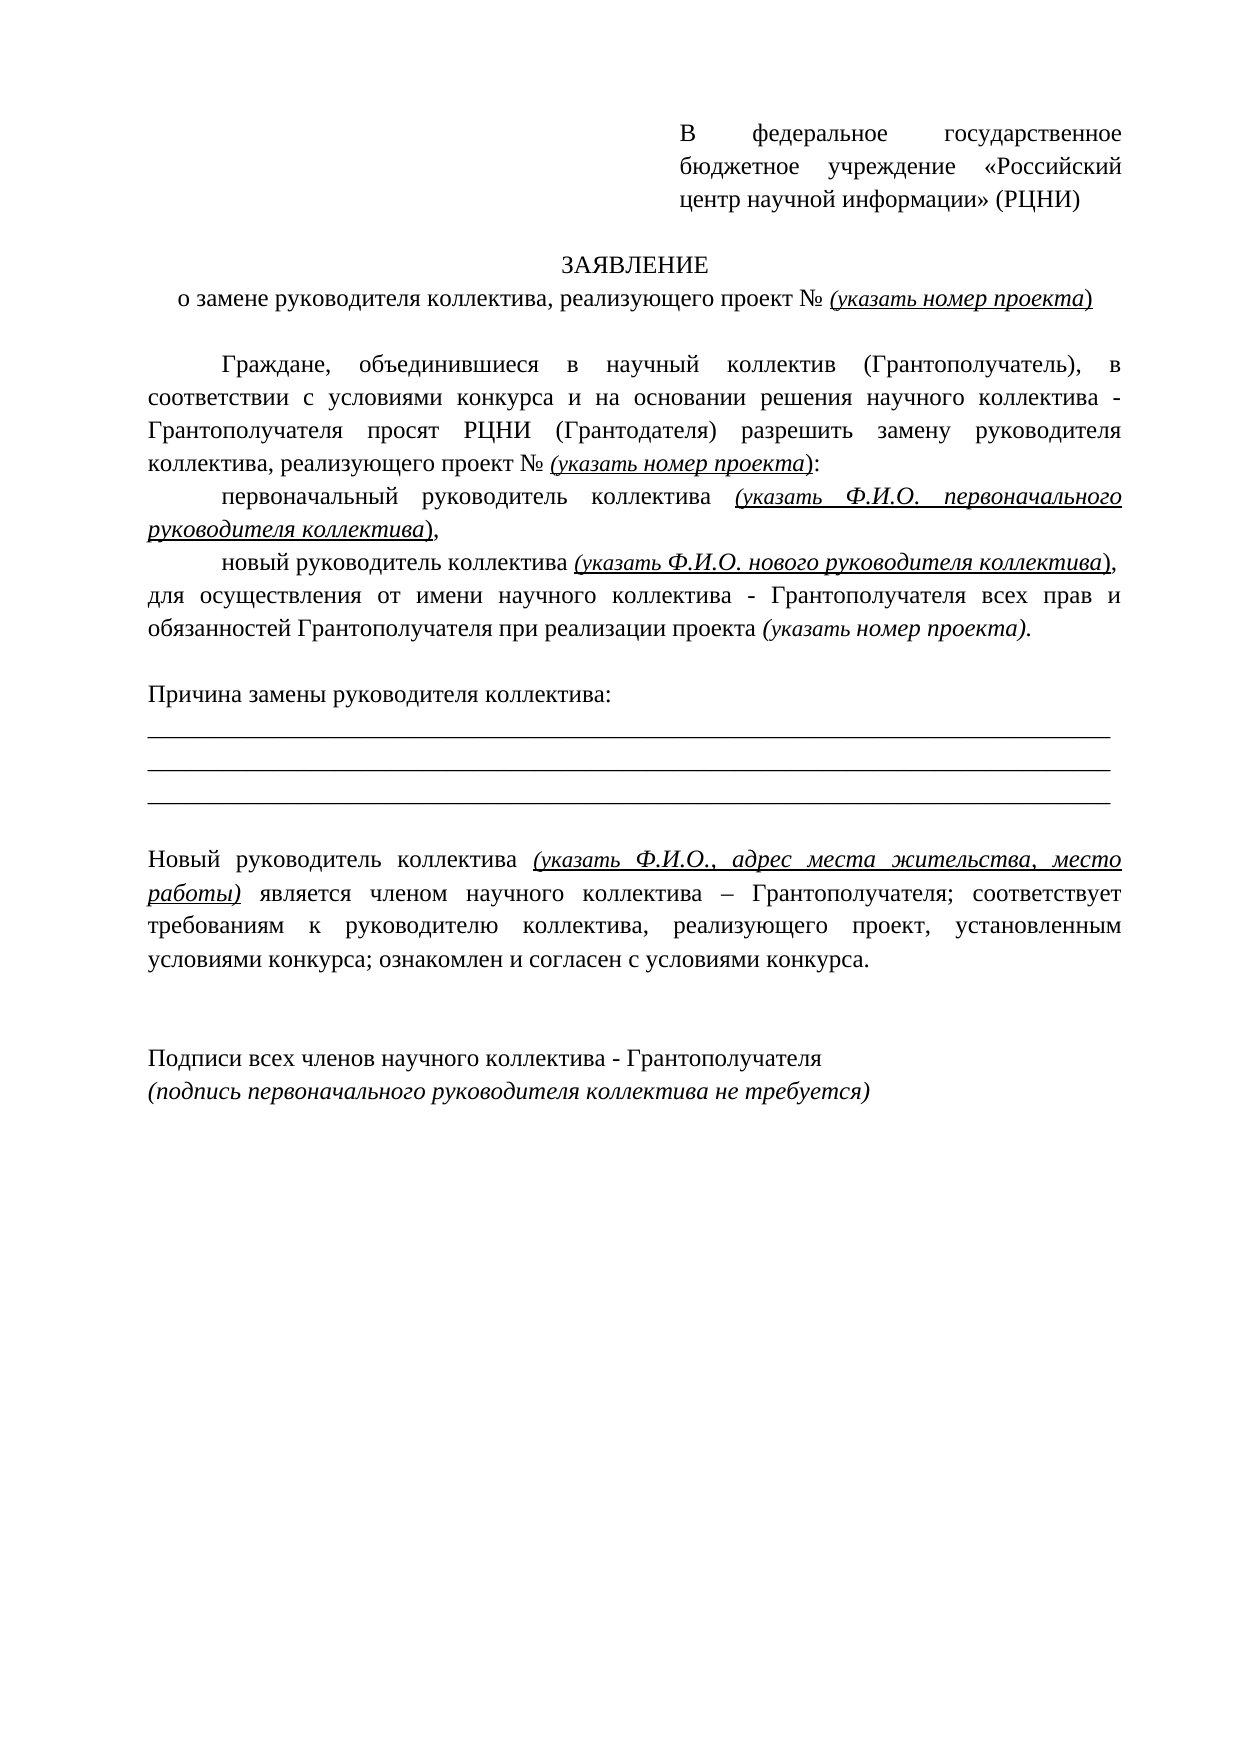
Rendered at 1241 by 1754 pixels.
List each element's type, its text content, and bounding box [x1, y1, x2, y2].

text В федеральное государственное бюджетное учреждение «Российский центр научной информации» (РЦНИ) [679, 118, 1122, 213]
text ЗАЯВЛЕНИЕ [148, 250, 1122, 279]
text Подписи всех членов научного коллектива - Грантополучателя [148, 1043, 1122, 1071]
text Причина замены руководителя коллектива: [148, 679, 1122, 708]
text Граждане, объединившиеся в научный коллектив (Грантополучатель), в соответствии с условиями конкурса и на основании решения научного коллектива - Грантополучателя просят РЦНИ (Грантодателя) разрешить замену руководителя коллектива, реализующего проект № (указать номер проекта): [148, 349, 1122, 477]
text новый руководитель коллектива (указать Ф.И.О. нового руководителя коллектива), [148, 547, 1122, 576]
text Новый руководитель коллектива (указать Ф.И.О., адрес места жительства, место работы) является членом научного коллектива – Грантополучателя; соответствует требованиям к руководителю коллектива, реализующего проект, установленным условиями конкурса; ознакомлен и согласен с условиями конкурса. [148, 844, 1122, 972]
text первоначальный руководитель коллектива (указать Ф.И.О. первоначального руководителя коллектива), [148, 481, 1122, 543]
text о замене руководителя коллектива, реализующего проект № (указать номер проекта) [148, 283, 1122, 312]
text _______________________________________________________________________________________________________________________________________________________________________________________________________________________________________ [148, 712, 1122, 807]
text для осуществления от имени научного коллектива - Грантополучателя всех прав и обязанностей Грантополучателя при реализации проекта (указать номер проекта). [148, 580, 1122, 642]
text (подпись первоначального руководителя коллектива не требуется) [148, 1076, 1122, 1104]
